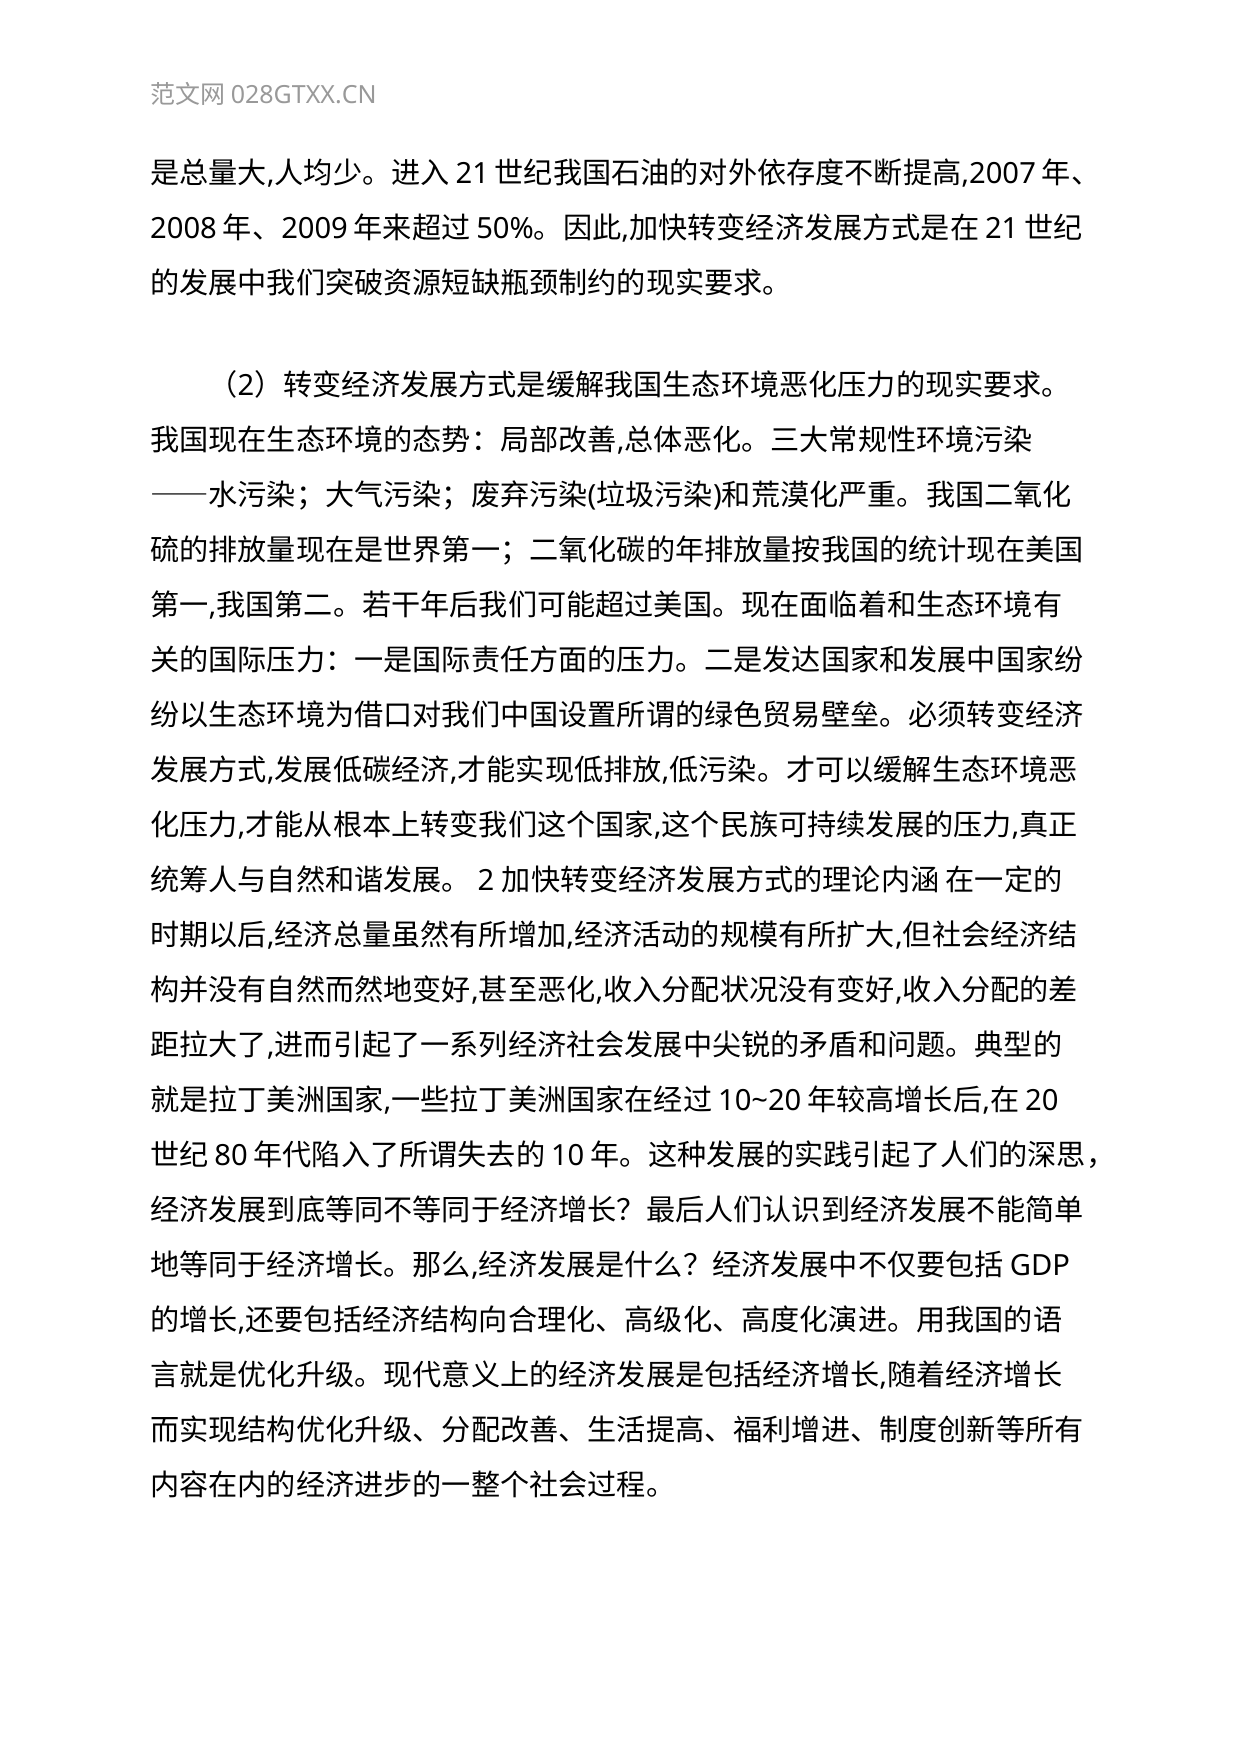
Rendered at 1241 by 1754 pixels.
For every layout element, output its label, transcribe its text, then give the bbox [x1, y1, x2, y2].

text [150, 150, 1090, 302]
text （2）转变经济发展方式是缓解我国生态环境恶化压力的现实要求。我国现在生态环境的态势：局部改善,总体恶化。三大常规性环境污染——水污染；大气污染；废弃污染(垃圾污染)和荒漠化严重。我国二氧化硫的排放量现在是世界第一；二氧化碳的年排放量按我国的统计现在美国第一,我国第二。若干年后我们可能超过美国。现在面临着和生态环境有关的国际压力：一是国际责任方面的压力。二是发达国家和发展中国家纷纷以生态环境为借口对我们中国设置所谓的绿色贸易壁垒。必须转变经济发展方式,发展低碳经济,才能实现低排放,低污染。才可以缓解生态环境恶化压力,才能从根本上转变我们这个国家,这个民族可持续发展的压力,真正统筹人与自然和谐发展。 2 加快转变经济发展方式的理论内涵 在一定的时期以后,经济总量虽然有所增加,经济活动的规模有所扩大,但社会经济结构并没有自然而然地变好,甚至恶化,收入分配状况没有变好,收入分配的差距拉大了,进而引起了一系列经济社会发展中尖锐的矛盾和问题。典型的就是拉丁美洲国家,一些拉丁美洲国家在经过10~20年较高增长后,在20世纪80年代陷入了所谓失去的10年。这种发展的实践引起了人们的深思，经济发展到底等同不等同于经济增长？最后人们认识到经济发展不能简单地等同于经济增长。那么,经济发展是什么？经济发展中不仅要包括GDP的增长,还要包括经济结构向合理化、高级化、高度化演进。用我国的语言就是优化升级。现代意义上的经济发展是包括经济增长,随着经济增长而实现结构优化升级、分配改善、生活提高、福利增进、制度创新等所有内容在内的经济进步的一整个社会过程。 [150, 362, 1090, 1503]
